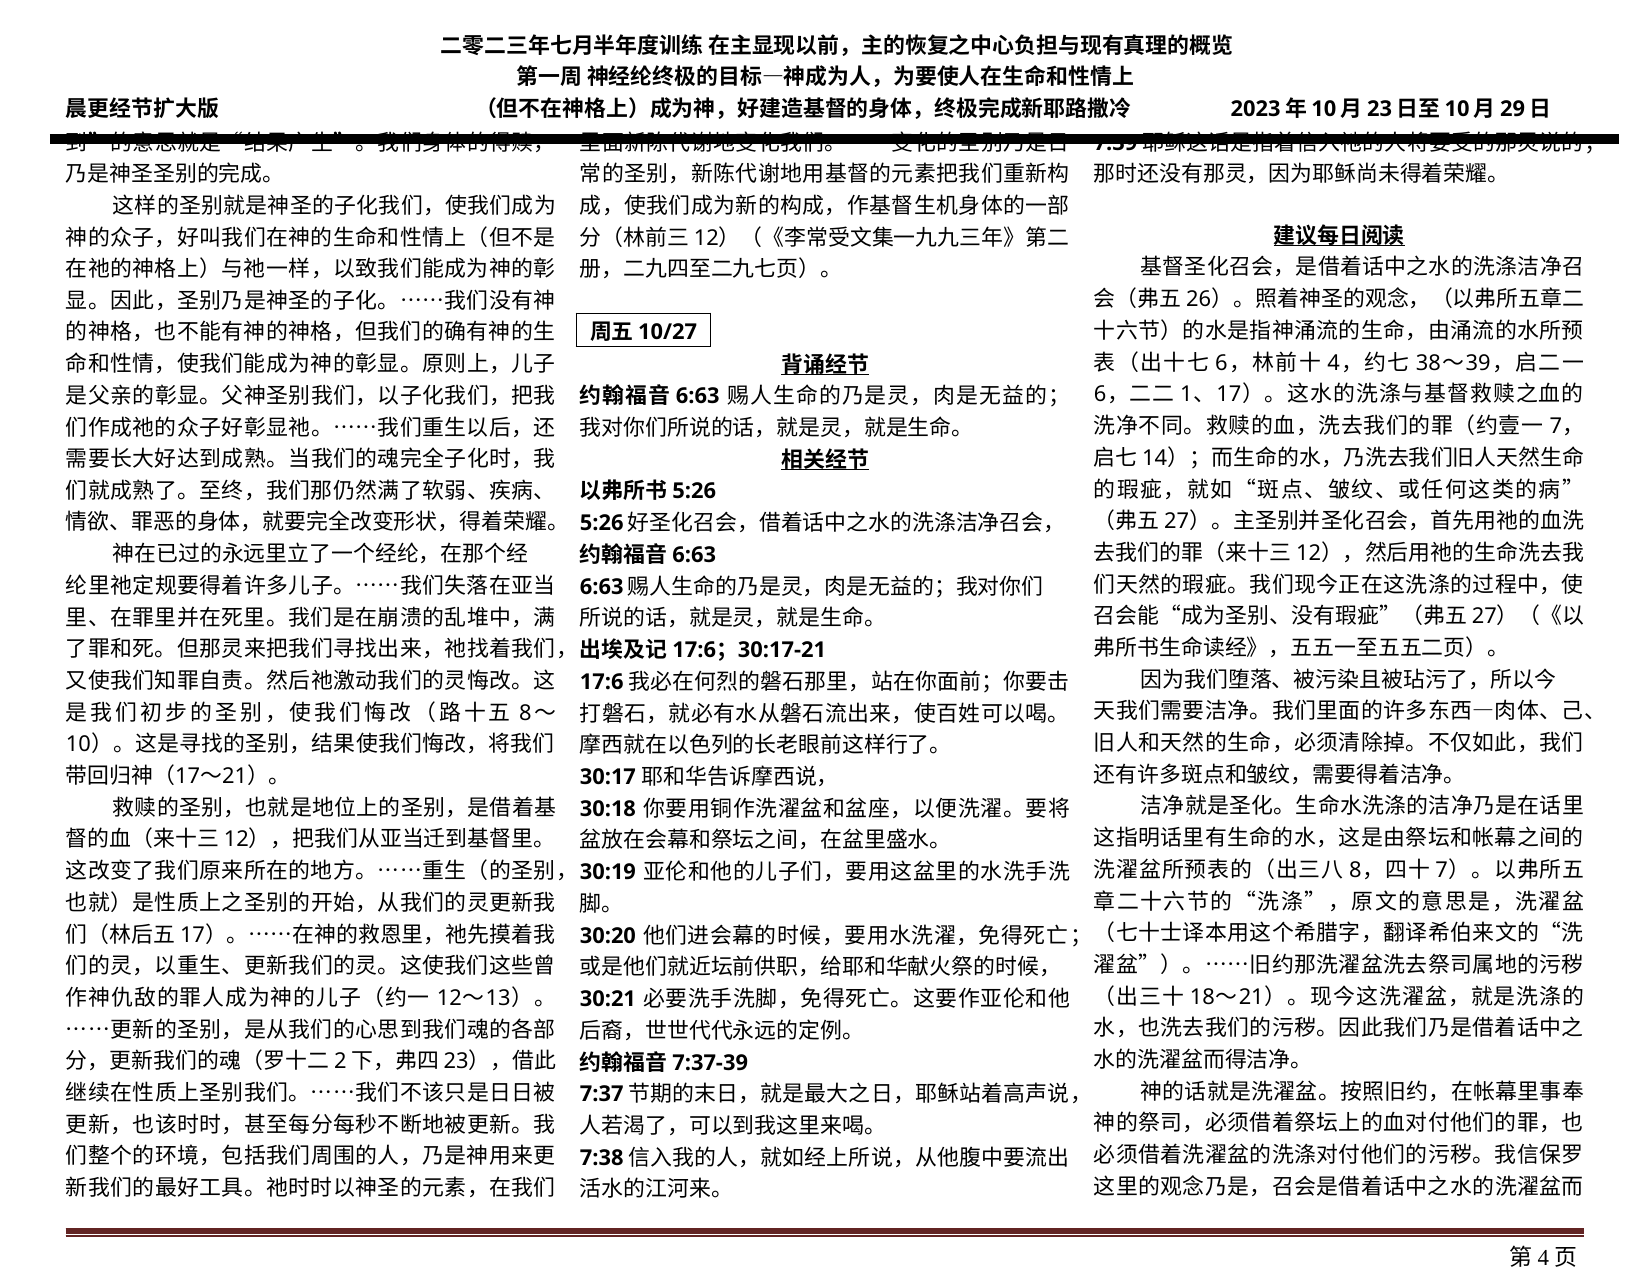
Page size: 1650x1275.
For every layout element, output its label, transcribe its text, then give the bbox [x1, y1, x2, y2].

text 出埃及记 17:6；30:17-21 [579, 632, 1070, 664]
text 天我们需要洁净。我们里面的许多东西—肉体、己、旧人和天然的生命，必须清除掉。不仅如此，我们还有许多斑点和皱纹，需要得着洁净。 [1093, 693, 1584, 788]
text 基督圣化召会，是借着话中之水的洗涤洁净召会（弗五26）。照着神圣的观念，（以弗所五章二十六节）的水是指神涌流的生命，由涌流的水所预表（出十七6，林前十4，约七38～39，启二一6，二二1、17）。这水的洗涤与基督救赎之血的洗净不同。救赎的血，洗去我们的罪（约壹一7，启七14）；而生命的水，乃洗去我们旧人天然生命的瑕疵，就如“斑点、皱纹、或任何这类的病”（弗五27）。主圣别并圣化召会，首先用祂的血洗去我们的罪（来十三12），然后用祂的生命洗去我们天然的瑕疵。我们现今正在这洗涤的过程中，使召会能“成为圣别、没有瑕疵”（弗五27）（《以弗所书生命读经》，五五一至五五二页）。 [1093, 249, 1584, 662]
text 所说的话，就是灵，就是生命。 [579, 600, 1070, 632]
text 6:63赐人生命的乃是灵，肉是无益的；我对你们 [579, 569, 1070, 600]
text 纶里祂定规要得着许多儿子。……我们失落在亚当里、在罪里并在死里。我们是在崩溃的乱堆中，满了罪和死。但那灵来把我们寻找出来，祂找着我们，又使我们知罪自责。然后祂激动我们的灵悔改。这是我们初步的圣别，使我们悔改（路十五8～10）。这是寻找的圣别，结果使我们悔改，将我们带回归神（17～21）。 [66, 568, 556, 790]
text 30:19 亚伦和他的儿子们，要用这盆里的水洗手洗脚。 [579, 854, 1070, 918]
text 约翰福音 6:63 [579, 537, 1070, 569]
text 30:20 他们进会幕的时候，要用水洗濯，免得死亡；或是他们就近坛前供职，给耶和华献火祭的时候， [579, 918, 1070, 981]
text 30:21 必要洗手洗脚，免得死亡。这要作亚伦和他后裔，世世代代永远的定例。 [579, 981, 1070, 1044]
text 背诵经节 [579, 347, 1070, 378]
text 7:38信入我的人，就如经上所说，从他腹中要流出活水的江河来。 [579, 1140, 1070, 1203]
text 神圣的圣别主持着我们从悔改到得荣耀一切属灵的经历；经过我们的重生、更新、变化和模成，达到我们身体的得赎（弗一14，四30）。“达到”的意思就是“结果产生”。我们身体的得赎，乃是神圣圣别的完成。 [66, 124, 556, 188]
text 这样的圣别就是神圣的子化我们，使我们成为神的众子，好叫我们在神的生命和性情上（但不是在祂的神格上）与祂一样，以致我们能成为神的彰显。因此，圣别乃是神圣的子化。……我们没有神的神格，也不能有神的神格，但我们的确有神的生命和性情，使我们能成为神的彰显。原则上，儿子是父亲的彰显。父神圣别我们，以子化我们，把我们作成祂的众子好彰显祂。……我们重生以后，还需要长大好达到成熟。当我们的魂完全子化时，我们就成熟了。至终，我们那仍然满了软弱、疾病、情欲、罪恶的身体，就要完全改变形状，得着荣耀。 [66, 188, 556, 536]
text 以弗所书 5:26 [579, 473, 1070, 505]
text 30:18 你要用铜作洗濯盆和盆座，以便洗濯。要将盆放在会幕和祭坛之间，在盆里盛水。 [579, 791, 1070, 854]
table_header 周五10/27 [577, 314, 710, 346]
text 约翰福音 7:37-39 [579, 1044, 1070, 1076]
text 5:26好圣化召会，借着话中之水的洗涤洁净召会， [579, 505, 1070, 537]
text 建议每日阅读 [1093, 218, 1584, 249]
text 约翰福音6:63 赐人生命的乃是灵，肉是无益的；我对你们所说的话，就是灵，就是生命。 [579, 378, 1070, 442]
text 神在已过的永远里立了一个经纶，在那个经 [66, 536, 556, 568]
text 17:6我必在何烈的磐石那里，站在你面前；你要击打磐石，就必有水从磐石流出来，使百姓可以喝。摩西就在以色列的长老眼前这样行了。 [579, 664, 1070, 759]
text 7:37节期的末日，就是最大之日，耶稣站着高声说，人若渴了，可以到我这里来喝。 [579, 1076, 1070, 1140]
text 神的话就是洗濯盆。按照旧约，在帐幕里事奉神的祭司，必须借着祭坛上的血对付他们的罪，也必须借着洗濯盆的洗涤对付他们的污秽。我信保罗这里的观念乃是，召会是借着话中之水的洗濯盆而得洁净。阿利路亚，我们有真正的洗濯盆！祭司只有预表，就是铜作的洗濯盆。但我们有真正的洗濯盆，就是在神话语中的洗濯盆。 [1093, 1074, 1584, 1200]
text 洁净就是圣化。生命水洗涤的洁净乃是在话里。这指明话里有生命的水，这是由祭坛和帐幕之间的洗濯盆所预表的（出三八8，四十7）。以弗所五章二十六节的“洗涤”，原文的意思是，洗濯盆（七十士译本用这个希腊字，翻译希伯来文的“洗濯盆”）。……旧约那洗濯盆洗去祭司属地的污秽（出三十18～21）。现今这洗濯盆，就是洗涤的水，也洗去我们的污秽。因此我们乃是借着话中之水的洗濯盆而得洁净。 [1093, 788, 1584, 1074]
text 因为我们堕落、被污染且被玷污了，所以今 [1093, 662, 1584, 693]
text 7:39耶稣这话是指着信入祂的人将要受的那灵说的；那时还没有那灵，因为耶稣尚未得着荣耀。 [1093, 124, 1584, 188]
text 30:17 耶和华告诉摩西说， [579, 759, 1070, 791]
text 救赎的圣别，也就是地位上的圣别，是借着基督的血（来十三12），把我们从亚当迁到基督里。这改变了我们原来所在的地方。……重生（的圣别，也就）是性质上之圣别的开始，从我们的灵更新我们（林后五17）。……在神的救恩里，祂先摸着我们的灵，以重生、更新我们的灵。这使我们这些曾作神仇敌的罪人成为神的儿子（约一12～13）。……更新的圣别，是从我们的心思到我们魂的各部分，更新我们的魂（罗十二2下，弗四23），借此继续在性质上圣别我们。……我们不该只是日日被更新，也该时时，甚至每分每秒不断地被更新。我们整个的环境，包括我们周围的人，乃是神用来更新我们的最好工具。祂时时以神圣的元素，在我们里面新陈代谢地变化我们。……变化的圣别乃是日常的圣别，新陈代谢地用基督的元素把我们重新构成，使我们成为新的构成，作基督生机身体的一部分（林前三12）（《李常受文集一九九三年》第二册，二九四至二九七页）。 [579, 124, 1070, 283]
text 救赎的圣别，也就是地位上的圣别，是借着基督的血（来十三12），把我们从亚当迁到基督里。这改变了我们原来所在的地方。……重生（的圣别，也就）是性质上之圣别的开始，从我们的灵更新我们（林后五17）。……在神的救恩里，祂先摸着我们的灵，以重生、更新我们的灵。这使我们这些曾作神仇敌的罪人成为神的儿子（约一12～13）。……更新的圣别，是从我们的心思到我们魂的各部分，更新我们的魂（罗十二2下，弗四23），借此继续在性质上圣别我们。……我们不该只是日日被更新，也该时时，甚至每分每秒不断地被更新。我们整个的环境，包括我们周围的人，乃是神用来更新我们的最好工具。祂时时以神圣的元素，在我们里面新陈代谢地变化我们。……变化的圣别乃是日常的圣别，新陈代谢地用基督的元素把我们重新构成，使我们成为新的构成，作基督生机身体的一部分（林前三12）（《李常受文集一九九三年》第二册，二九四至二九七页）。 [66, 790, 556, 1202]
text 相关经节 [579, 442, 1070, 473]
